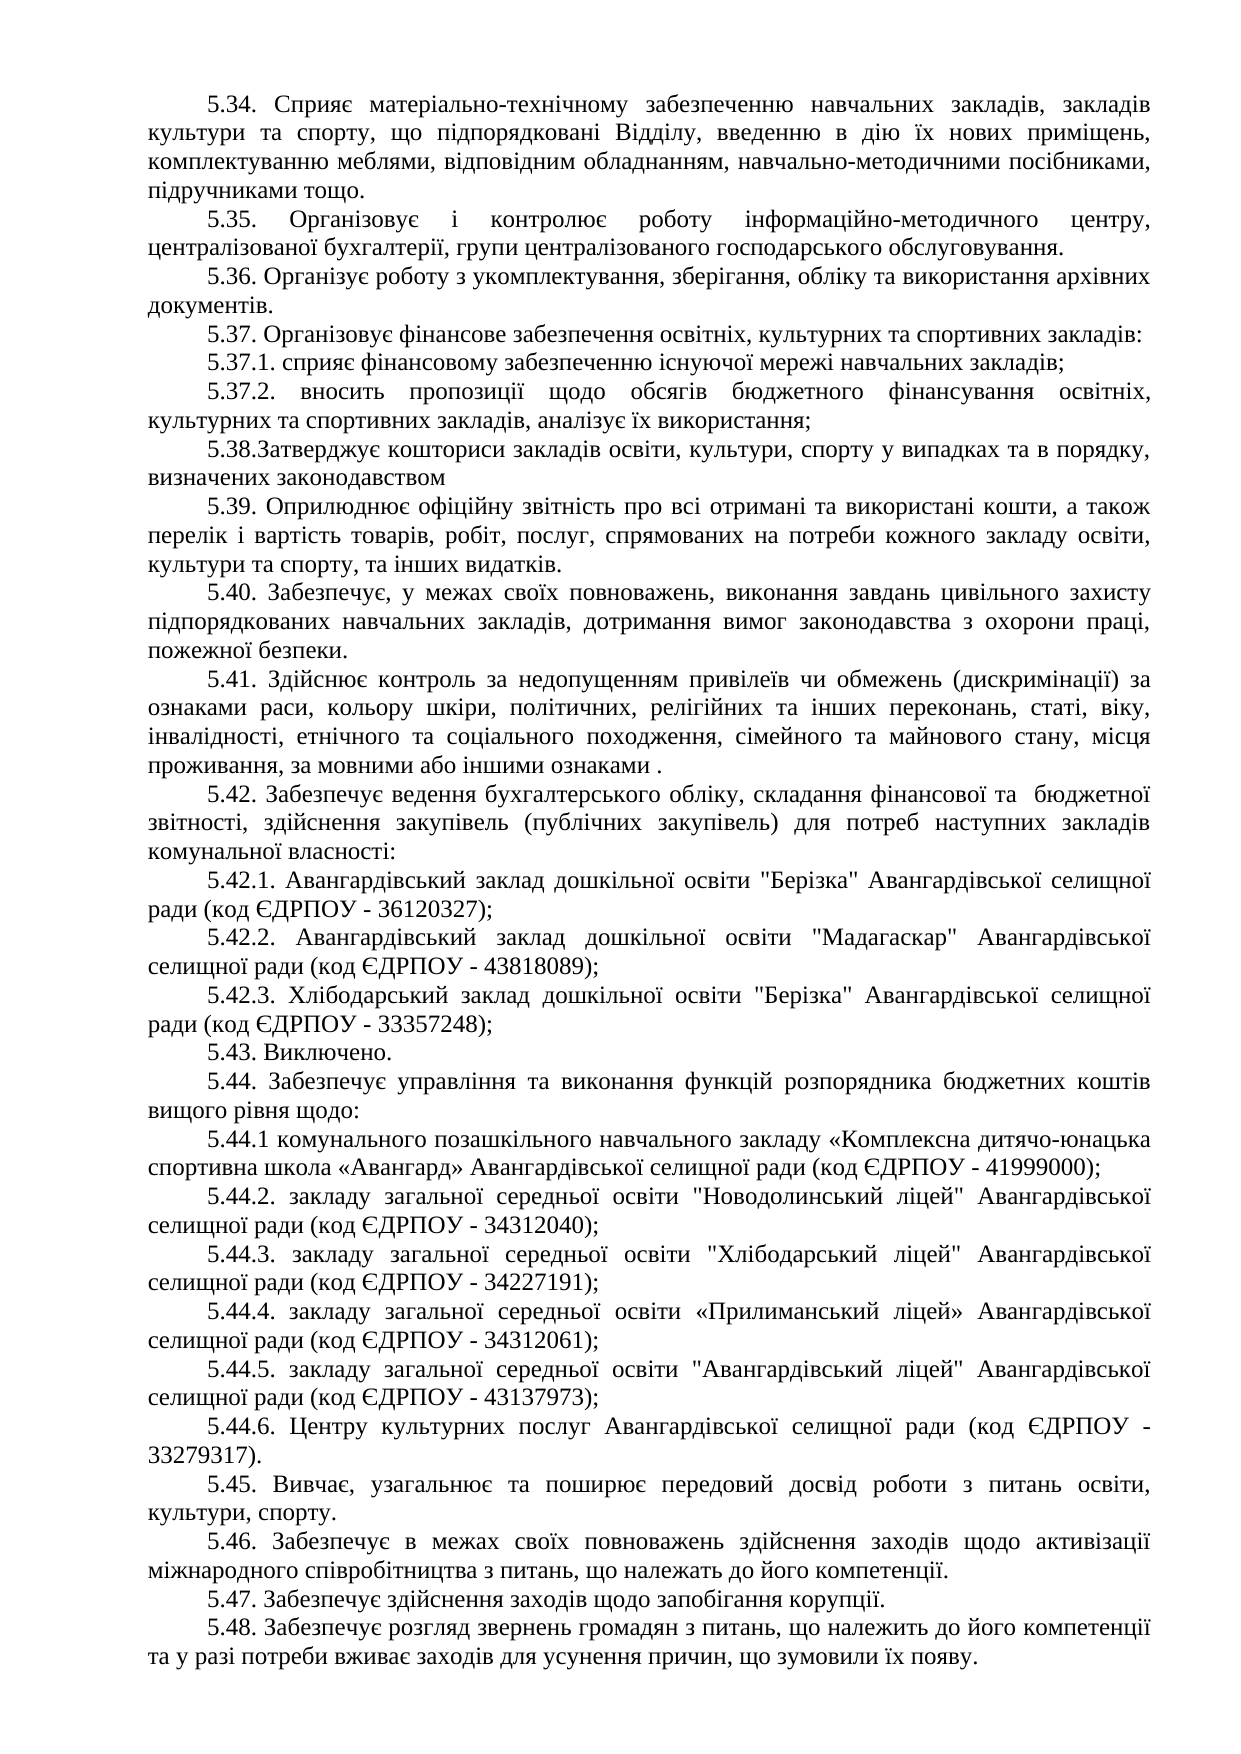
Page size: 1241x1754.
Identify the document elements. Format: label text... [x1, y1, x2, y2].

text 5.47. Забезпечує здійснення заходів щодо запобігання корупції. [148, 1584, 1152, 1612]
text 5.36. Організує роботу з укомплектування, зберігання, обліку та використання архівних документів. [148, 261, 1152, 319]
text 5.42. Забезпечує ведення бухгалтерського обліку, складання фінансової та бюджетної звітності, здійснення закупівель (публічних закупівель) для потреб наступних закладів комунальної власності: [148, 779, 1152, 865]
text 5.38.Затверджує кошториси закладів освіти, культури, спорту у випадках та в порядку, визначених законодавством [148, 434, 1152, 491]
text 5.37. Організовує фінансове забезпечення освітніх, культурних та спортивних закладів: [148, 319, 1152, 347]
text 5.44.1 комунального позашкільного навчального закладу «Комплексна дитячо-юнацька спортивна школа «Авангард» Авангардівської селищної ради (код ЄДРПОУ - 41999000); [148, 1124, 1152, 1181]
text 5.44. Забезпечує управління та виконання функцій розпорядника бюджетних коштів вищого рівня щодо: [148, 1066, 1152, 1124]
text 5.44.5. закладу загальної середньої освіти "Авангардівський ліцей" Авангардівської селищної ради (код ЄДРПОУ - 43137973); [148, 1354, 1152, 1411]
text 5.37.2. вносить пропозиції щодо обсягів бюджетного фінансування освітніх, культурних та спортивних закладів, аналізує їх використання; [148, 376, 1152, 434]
text 5.42.2. Авангардівський заклад дошкільної освіти "Мадагаскар" Авангардівської селищної ради (код ЄДРПОУ - 43818089); [148, 922, 1152, 980]
text 5.40. Забезпечує, у межах своїх повноважень, виконання завдань цивільного захисту підпорядкованих навчальних закладів, дотримання вимог законодавства з охорони праці, пожежної безпеки. [148, 577, 1152, 664]
text 5.43. Виключено. [148, 1037, 1152, 1066]
text 5.34. Сприяє матеріально-технічному забезпеченню навчальних закладів, закладів культури та спорту, що підпорядковані Відділу, введенню в дію їх нових приміщень, комплектуванню меблями, відповідним обладнанням, навчально-методичними посібниками, підручниками тощо. [148, 89, 1152, 204]
text 5.37.1. сприяє фінансовому забезпеченню існуючої мережі навчальних закладів; [148, 347, 1152, 376]
text 5.46. Забезпечує в межах своїх повноважень здійснення заходів щодо активізації міжнародного співробітництва з питань, що належать до його компетенції. [148, 1526, 1152, 1584]
text 5.39. Оприлюднює офіційну звітність про всі отримані та використані кошти, а також перелік і вартість товарів, робіт, послуг, спрямованих на потреби кожного закладу освіти, культури та спорту, та інших видатків. [148, 491, 1152, 577]
text 5.41. Здійснює контроль за недопущенням привілеїв чи обмежень (дискримінації) за ознаками раси, кольору шкіри, політичних, релігійних та інших переконань, статі, віку, інвалідності, етнічного та соціального походження, сімейного та майнового стану, місця проживання, за мовними або іншими ознаками . [148, 664, 1152, 779]
text 5.35. Організовує і контролює роботу інформаційно-методичного центру, централізованої бухгалтерії, групи централізованого господарського обслуговування. [148, 204, 1152, 261]
text 5.44.4. закладу загальної середньої освіти «Прилиманський ліцей» Авангардівської селищної ради (код ЄДРПОУ - 34312061); [148, 1296, 1152, 1354]
text 5.44.2. закладу загальної середньої освіти "Новодолинський ліцей" Авангардівської селищної ради (код ЄДРПОУ - 34312040); [148, 1181, 1152, 1239]
text 5.44.6. Центру культурних послуг Авангардівської селищної ради (код ЄДРПОУ - 33279317). [148, 1411, 1152, 1469]
text 5.48. Забезпечує розгляд звернень громадян з питань, що належить до його компетенції та у разі потреби вживає заходів для усунення причин, що зумовили їх появу. [148, 1612, 1152, 1670]
text 5.45. Вивчає, узагальнює та поширює передовий досвід роботи з питань освіти, культури, спорту. [148, 1469, 1152, 1526]
text 5.44.3. закладу загальної середньої освіти "Хлібодарський ліцей" Авангардівської селищної ради (код ЄДРПОУ - 34227191); [148, 1239, 1152, 1296]
text 5.42.3. Хлібодарський заклад дошкільної освіти "Берізка" Авангардівської селищної ради (код ЄДРПОУ - 33357248); [148, 980, 1152, 1037]
text 5.42.1. Авангардівський заклад дошкільної освіти "Берізка" Авангардівської селищної ради (код ЄДРПОУ - 36120327); [148, 865, 1152, 922]
